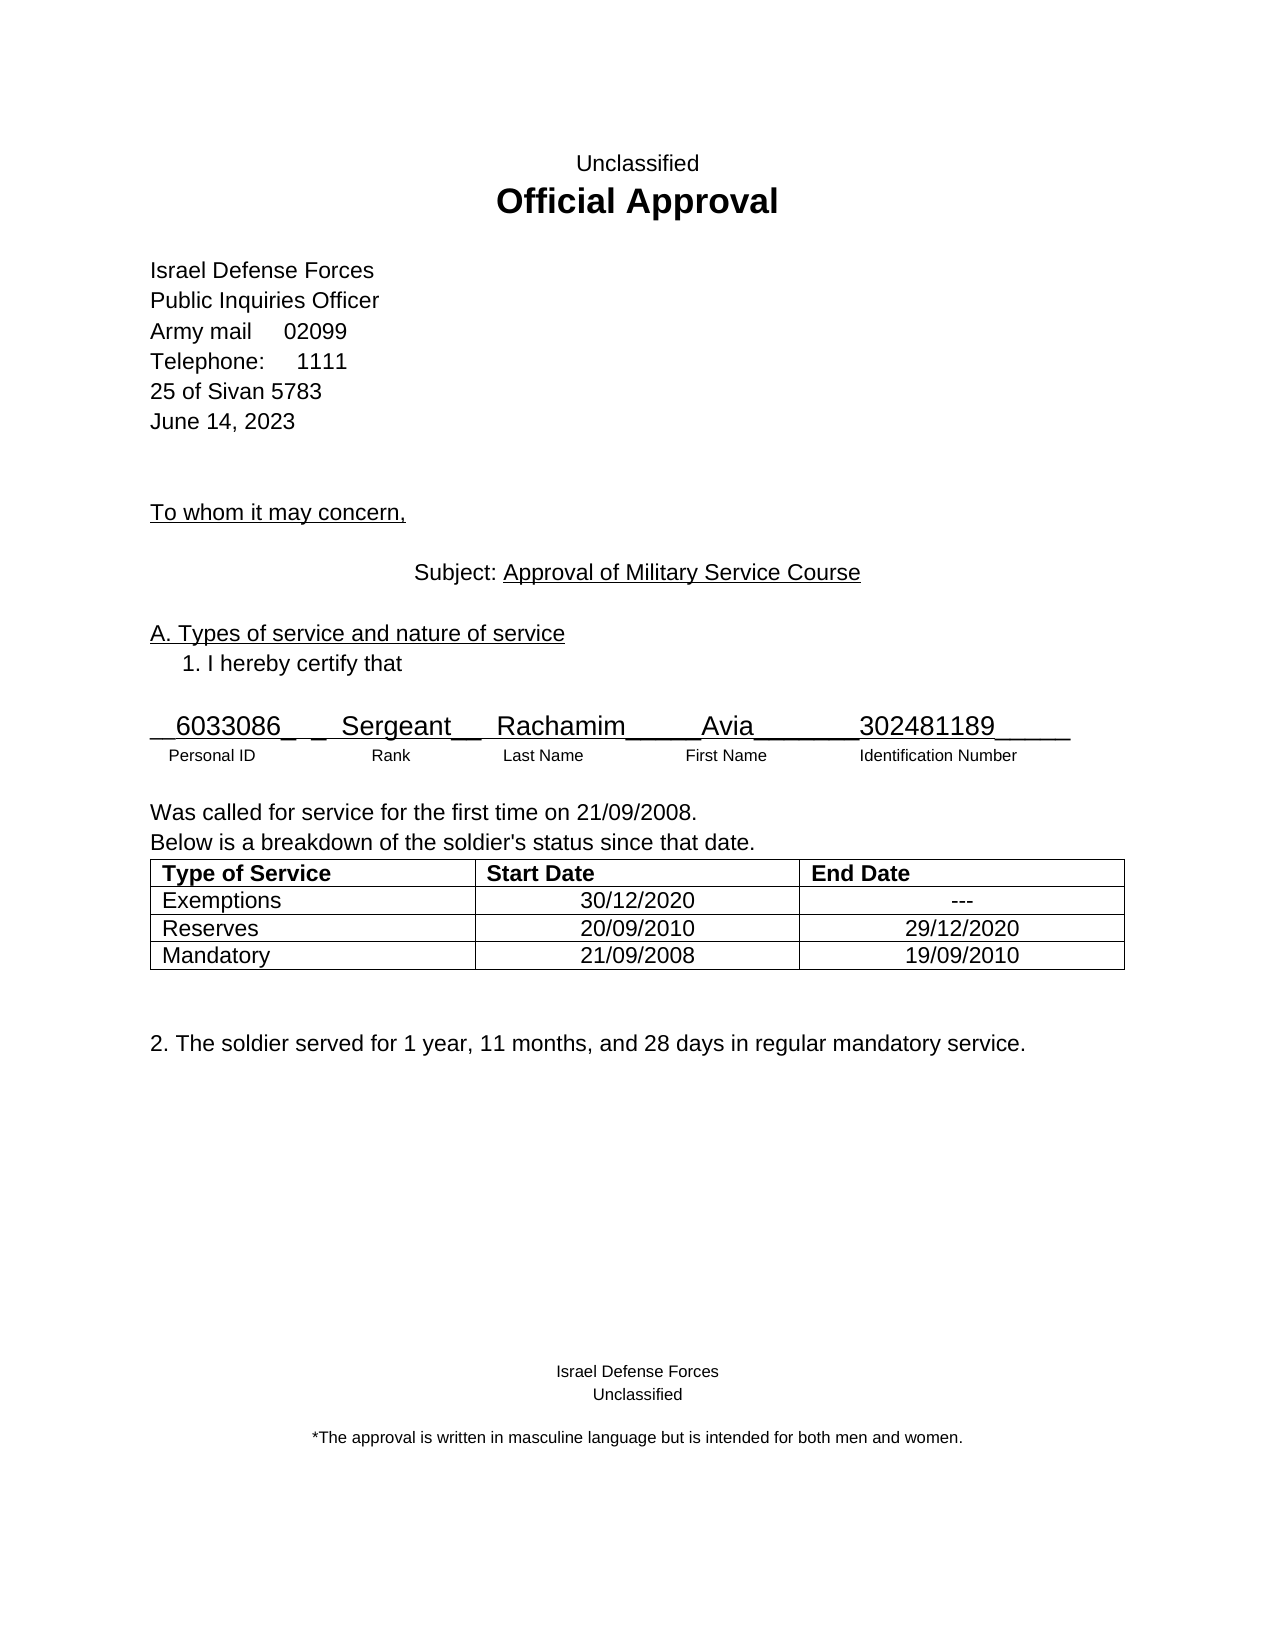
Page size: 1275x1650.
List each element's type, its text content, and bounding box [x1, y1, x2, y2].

table_cell 21/09/2008 [476, 942, 799, 968]
text A. Types of service and nature of service [150, 620, 1125, 646]
text Unclassified [150, 1384, 1125, 1403]
table_cell Mandatory [151, 942, 475, 968]
text Public Inquiries Officer [150, 287, 1125, 314]
table_header Start Date [476, 860, 799, 886]
text Below is a breakdown of the soldier's status since that date. [150, 829, 1125, 855]
table_cell 19/09/2010 [800, 942, 1124, 968]
text Personal ID Rank Last Name First Name Identification Number [150, 746, 1125, 765]
text Telephone: 1111 [150, 348, 1125, 374]
text 2. The soldier served for 1 year, 11 months, and 28 days in regular mandatory service. [150, 1030, 1125, 1056]
text Unclassified [150, 150, 1125, 176]
text __6033086_ _ Sergeant__ Rachamim_____Avia_______302481189_____ [150, 710, 1125, 742]
table_cell 30/12/2020 [476, 887, 799, 914]
text Army mail 02099 [150, 318, 1125, 344]
text *The approval is written in masculine language but is intended for both men and women. [150, 1428, 1125, 1447]
text Israel Defense Forces [150, 1362, 1125, 1381]
text To whom it may concern, [150, 499, 1125, 525]
table_cell Exemptions [151, 887, 475, 914]
table_cell 29/12/2020 [800, 915, 1124, 941]
text Israel Defense Forces [150, 257, 1125, 283]
table_cell Reserves [151, 915, 475, 941]
text 1. I hereby certify that [150, 650, 1125, 676]
table_header End Date [800, 860, 1124, 886]
text 25 of Sivan 5783 [150, 378, 1125, 404]
text June 14, 2023 [150, 408, 1125, 434]
text Subject: Approval of Military Service Course [150, 559, 1125, 586]
table_cell --- [800, 887, 1124, 914]
table_cell 20/09/2010 [476, 915, 799, 941]
table_header Type of Service [151, 860, 475, 886]
text Was called for service for the first time on 21/09/2008. [150, 798, 1125, 825]
text Official Approval [150, 180, 1125, 221]
